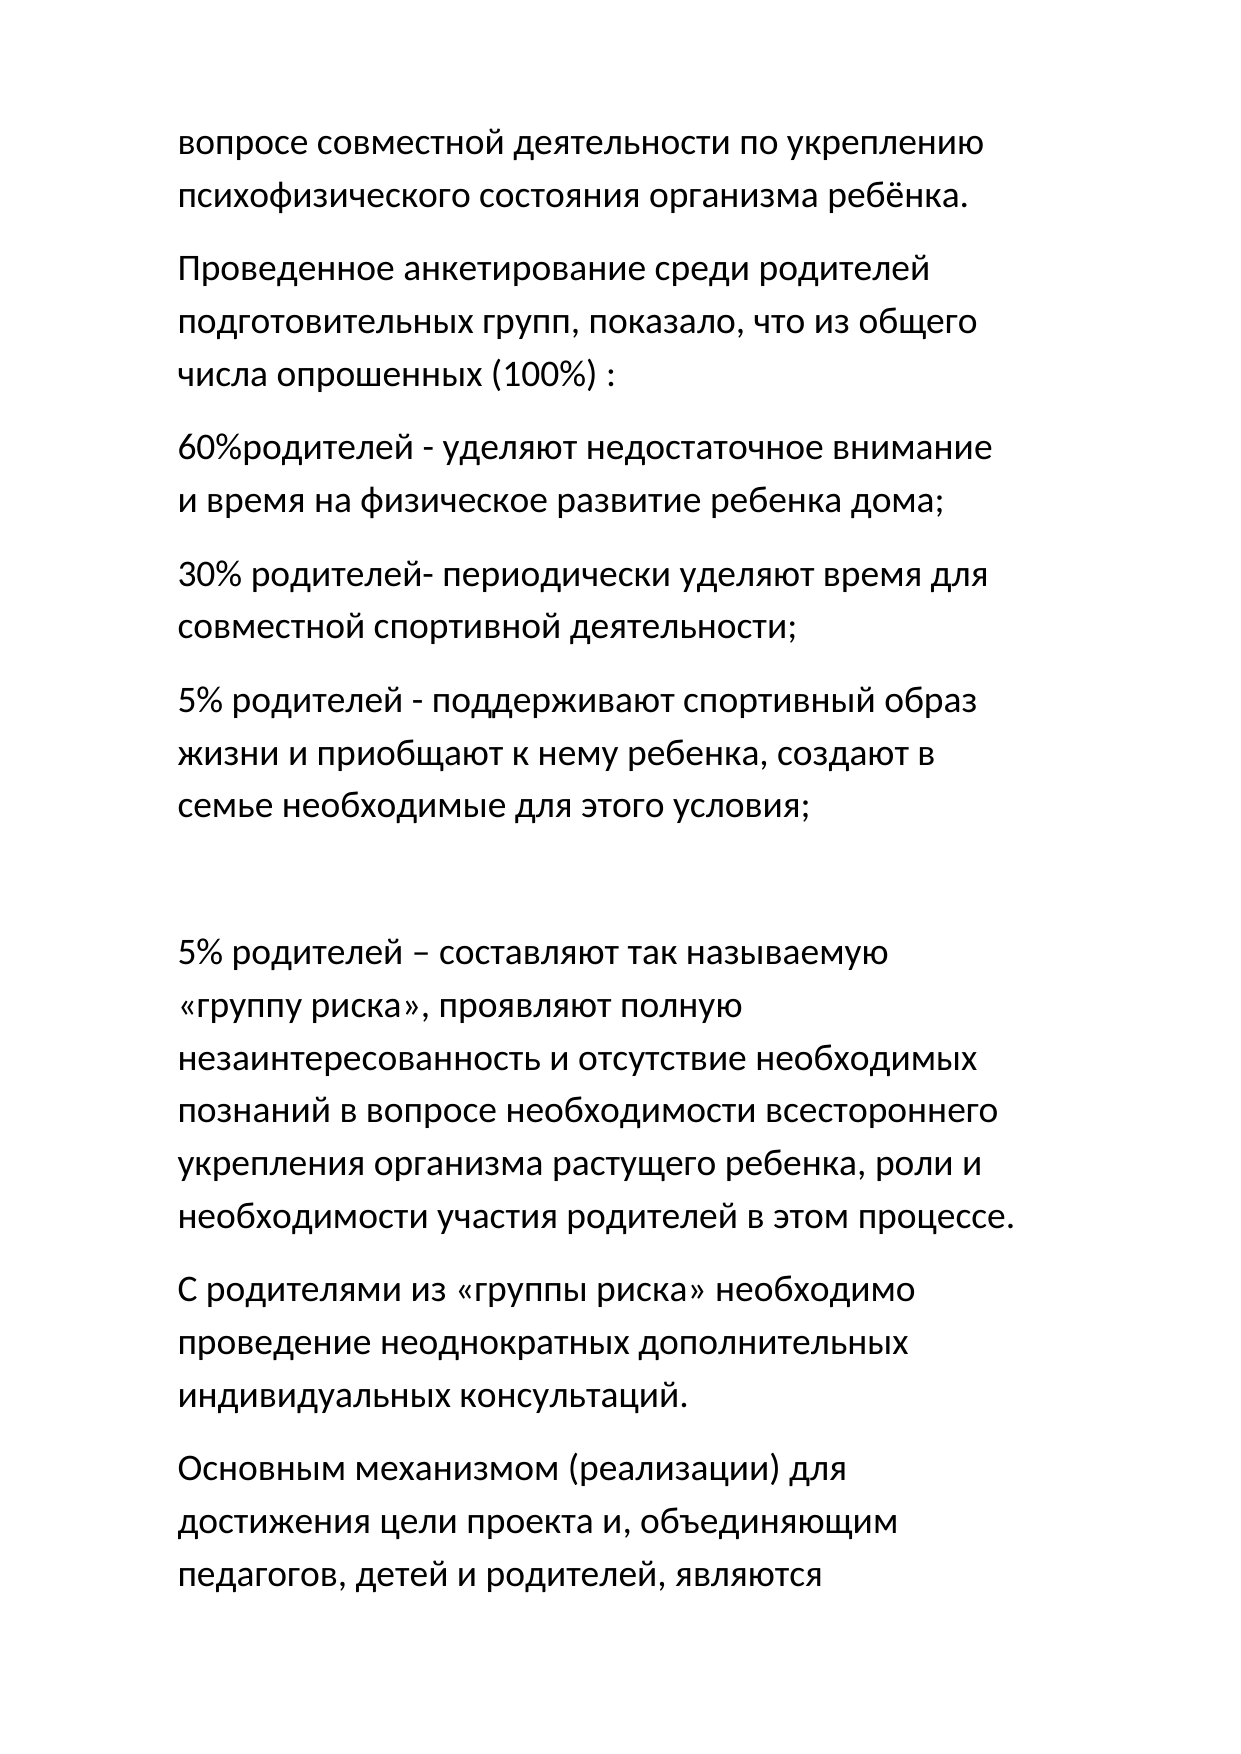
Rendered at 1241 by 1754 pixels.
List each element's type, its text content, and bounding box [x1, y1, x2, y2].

text Основным механизмом (реализации) для достижения цели проекта и, объединяющим педагогов, детей и родителей, являются [177, 1444, 1019, 1596]
text 5% родителей - поддерживают спортивный образ жизни и приобщают к нему ребенка, создают в семье необходимые для этого условия; [177, 676, 1019, 827]
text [177, 118, 1019, 217]
text 30% родителей- периодически уделяют время для совместной спортивной деятельности; [177, 549, 1019, 648]
text 5% родителей – составляют так называемую «группу риска», проявляют полную незаинтересованность и отсутствие необходимых познаний в вопросе необходимости всестороннего укрепления организма растущего ребенка, роли и необходимости участия родителей в этом процессе. [177, 928, 1019, 1238]
text С родителями из «группы риска» необходимо проведение неоднократных дополнительных индивидуальных консультаций. [177, 1265, 1019, 1417]
text Проведенное анкетирование среди родителей подготовительных групп, показало, что из общего числа опрошенных (100%) : [177, 244, 1019, 396]
text 60%родителей - уделяют недостаточное внимание и время на физическое развитие ребенка дома; [177, 423, 1019, 522]
